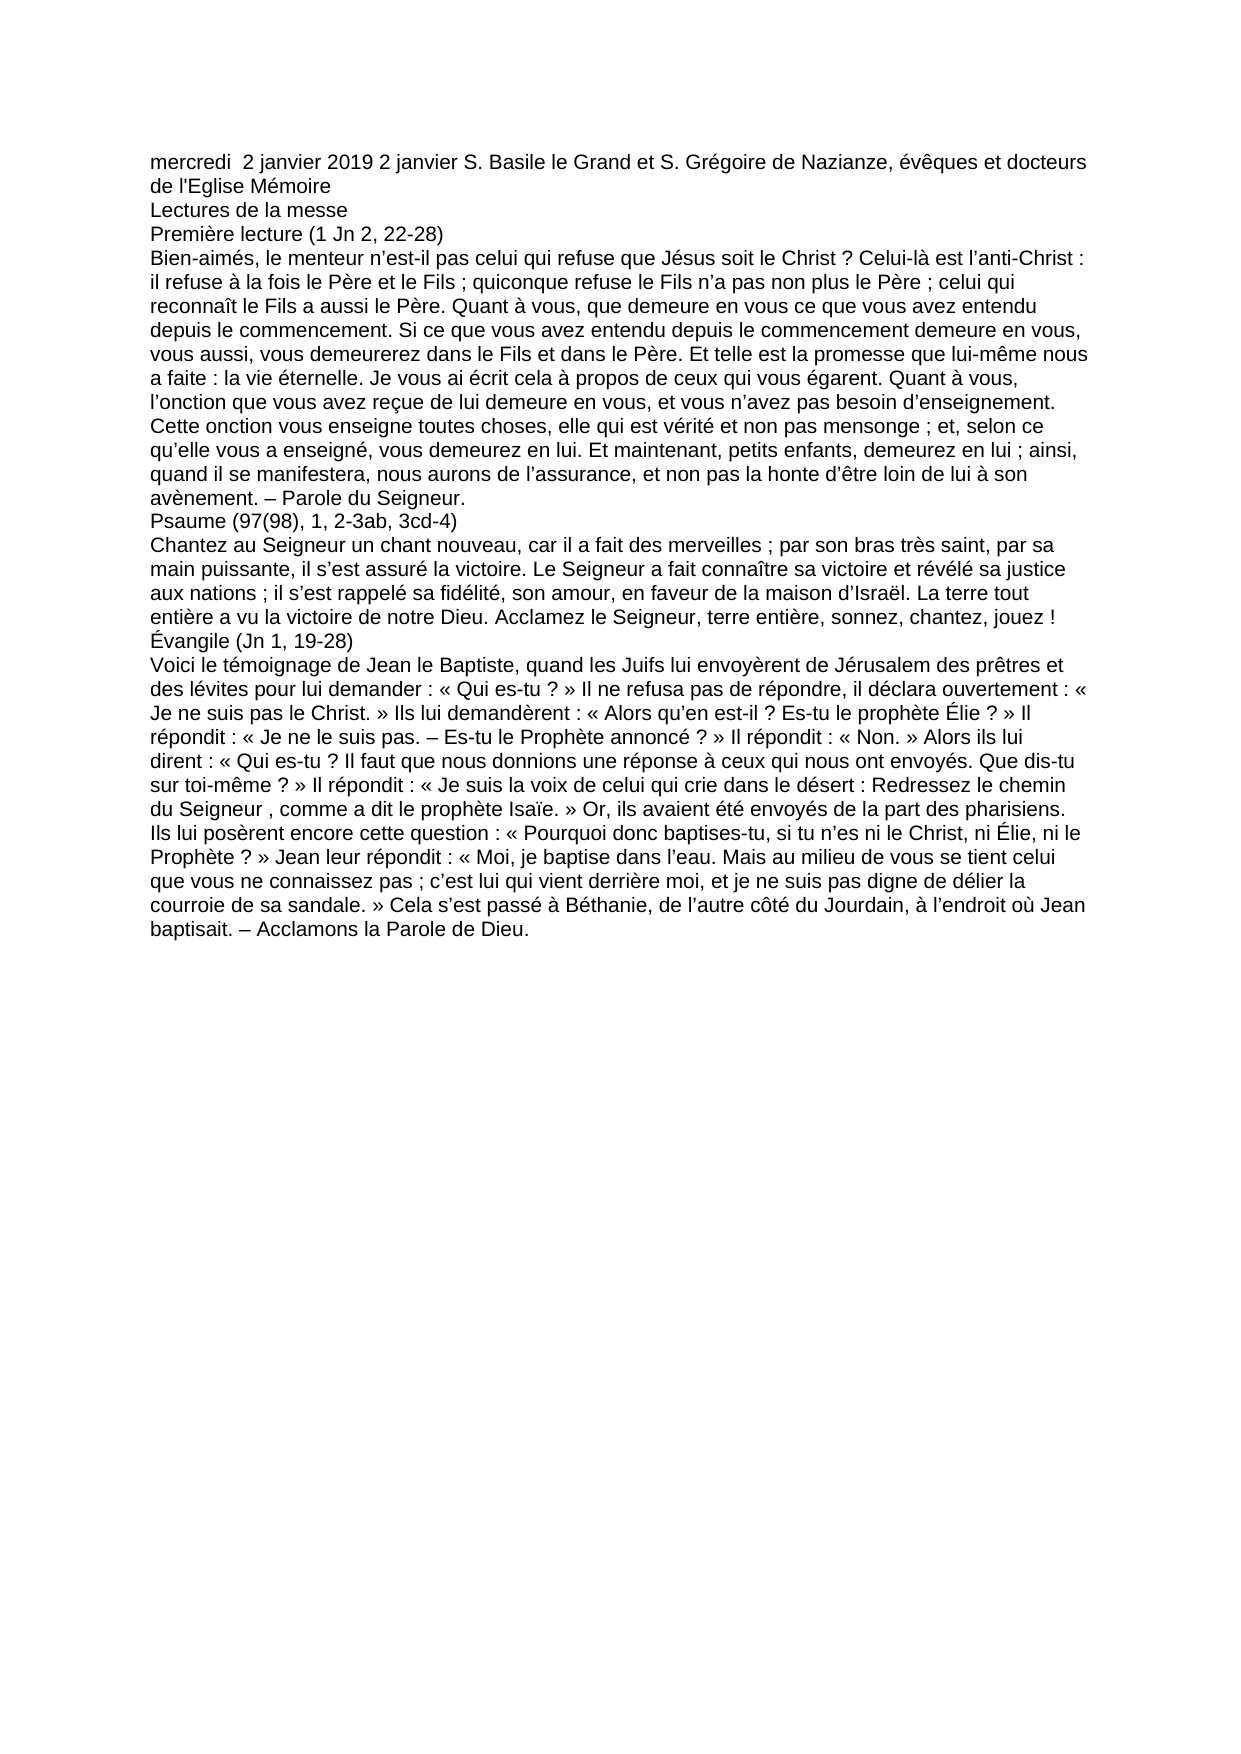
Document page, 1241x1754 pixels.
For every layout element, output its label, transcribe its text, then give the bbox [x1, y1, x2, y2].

text Voici le témoignage de Jean le Baptiste, quand les Juifs lui envoyèrent de Jérusalem des prêtres et des lévites pour lui demander : « Qui es-tu ? » Il ne refusa pas de répondre, il déclara ouvertement : « Je ne suis pas le Christ. » Ils lui demandèrent : « Alors qu’en est-il ? Es-tu le prophète Élie ? » Il répondit : « Je ne le suis pas. – Es-tu le Prophète annoncé ? » Il répondit : « Non. » Alors ils lui dirent : « Qui es-tu ? Il faut que nous donnions une réponse à ceux qui nous ont envoyés. Que dis-tu sur toi-même ? » Il répondit : « Je suis la voix de celui qui crie dans le désert : Redressez le chemin du Seigneur , comme a dit le prophète Isaïe. » Or, ils avaient été envoyés de la part des pharisiens. Ils lui posèrent encore cette question : « Pourquoi donc baptises-tu, si tu n’es ni le Christ, ni Élie, ni le Prophète ? » Jean leur répondit : « Moi, je baptise dans l’eau. Mais au milieu de vous se tient celui que vous ne connaissez pas ; c’est lui qui vient derrière moi, et je ne suis pas digne de délier la courroie de sa sandale. » Cela s’est passé à Béthanie, de l’autre côté du Jourdain, à l’endroit où Jean baptisait. – Acclamons la Parole de Dieu. [150, 653, 1090, 941]
text Bien-aimés, le menteur n’est-il pas celui qui refuse que Jésus soit le Christ ? Celui-là est l’anti-Christ : il refuse à la fois le Père et le Fils ; quiconque refuse le Fils n’a pas non plus le Père ; celui qui reconnaît le Fils a aussi le Père. Quant à vous, que demeure en vous ce que vous avez entendu depuis le commencement. Si ce que vous avez entendu depuis le commencement demeure en vous, vous aussi, vous demeurerez dans le Fils et dans le Père. Et telle est la promesse que lui-même nous a faite : la vie éternelle. Je vous ai écrit cela à propos de ceux qui vous égarent. Quant à vous, l’onction que vous avez reçue de lui demeure en vous, et vous n’avez pas besoin d’enseignement. Cette onction vous enseigne toutes choses, elle qui est vérité et non pas mensonge ; et, selon ce qu’elle vous a enseigné, vous demeurez en lui. Et maintenant, petits enfants, demeurez en lui ; ainsi, quand il se manifestera, nous aurons de l’assurance, et non pas la honte d’être loin de lui à son avènement. – Parole du Seigneur. [150, 246, 1090, 509]
text Chantez au Seigneur un chant nouveau, car il a fait des merveilles ; par son bras très saint, par sa main puissante, il s’est assuré la victoire. Le Seigneur a fait connaître sa victoire et révélé sa justice aux nations ; il s’est rappelé sa fidélité, son amour, en faveur de la maison d’Israël. La terre tout entière a vu la victoire de notre Dieu. Acclamez le Seigneur, terre entière, sonnez, chantez, jouez ! [150, 533, 1090, 629]
